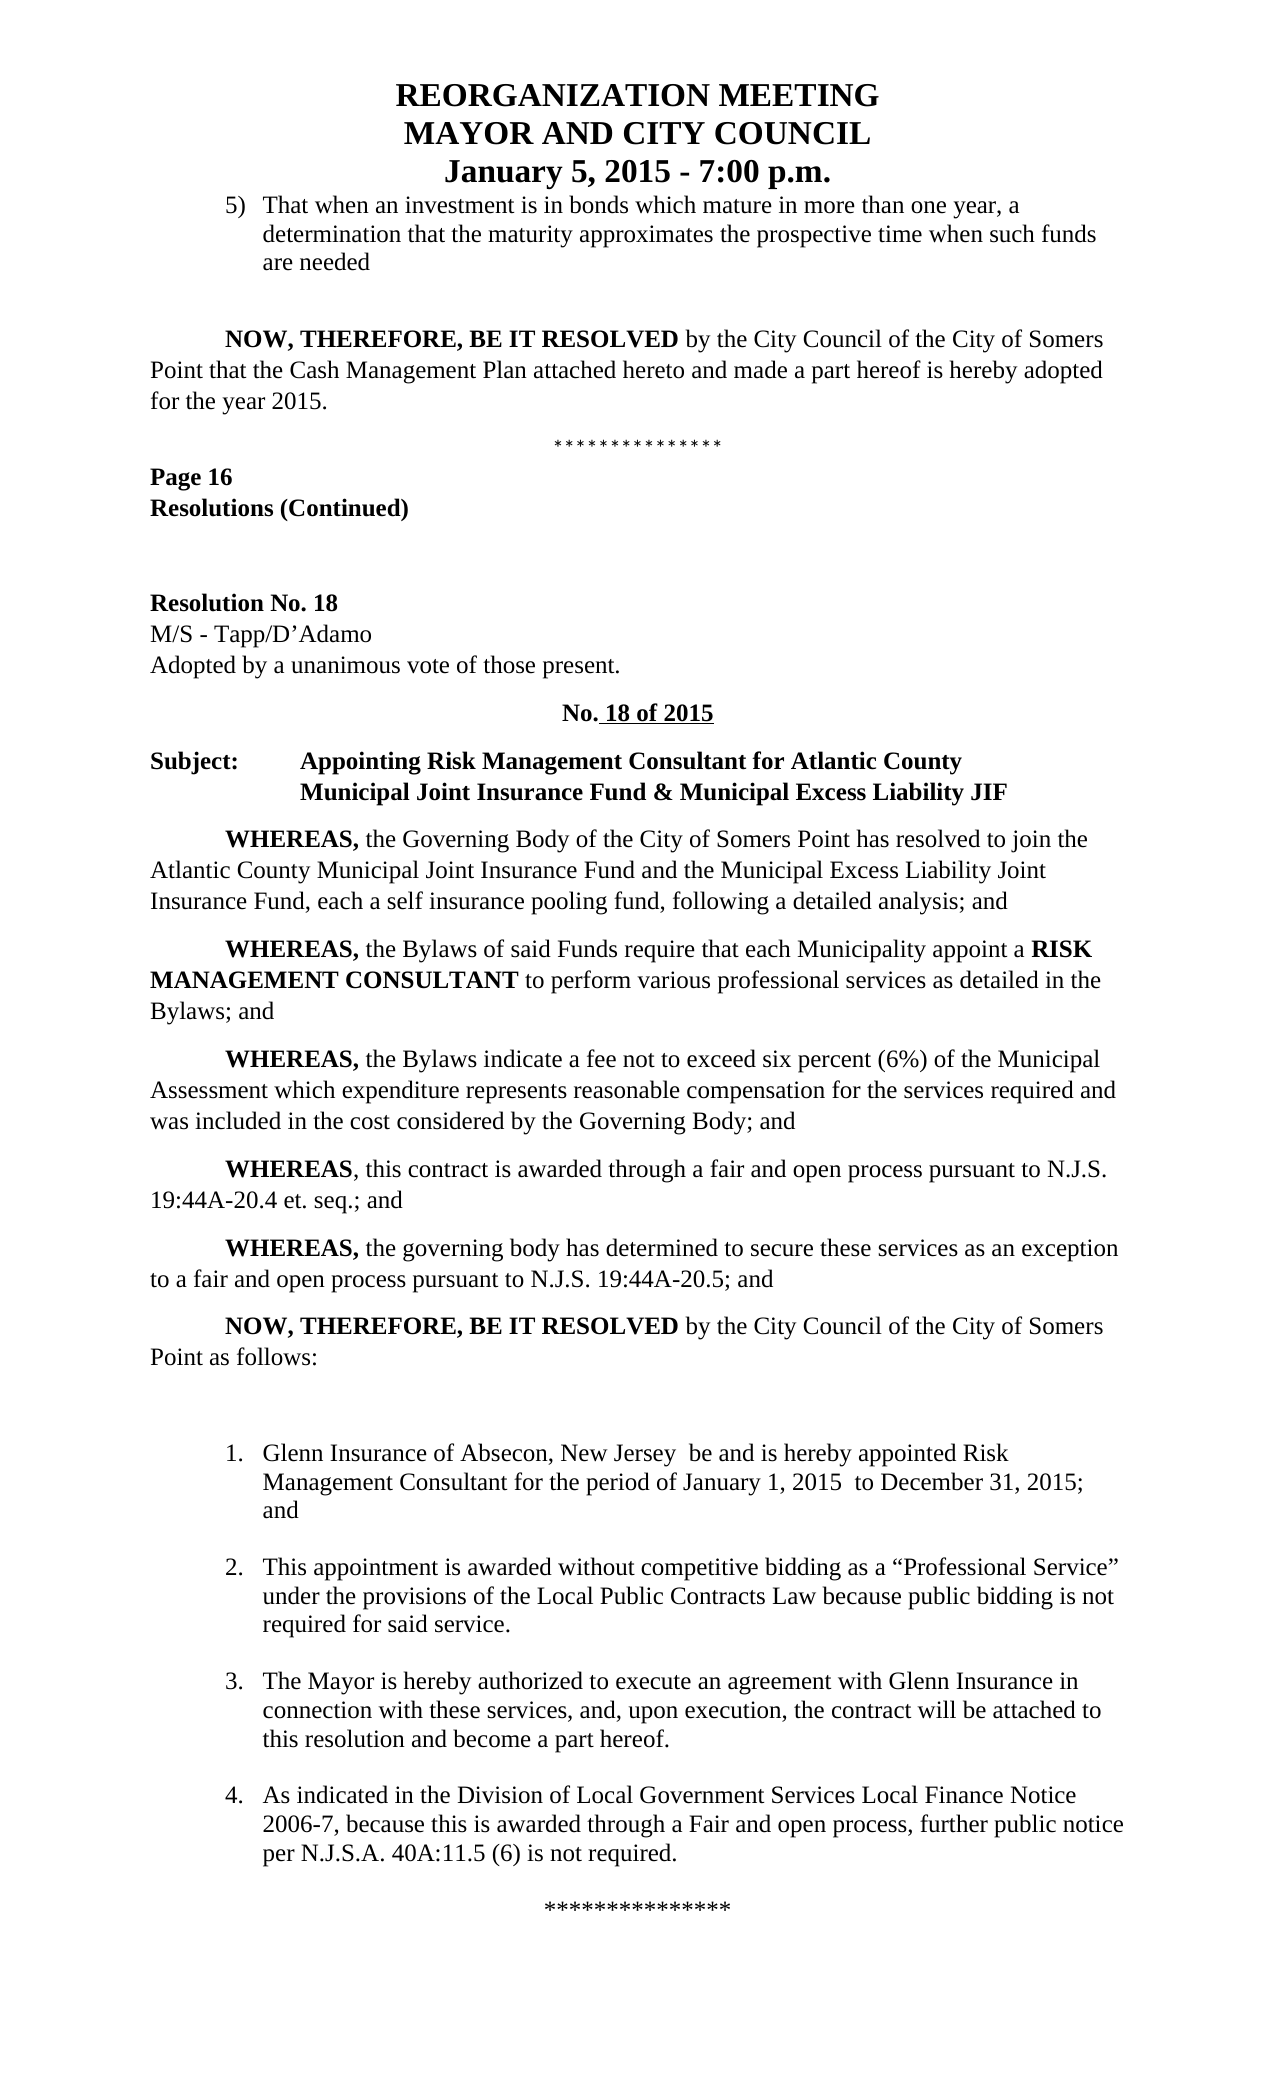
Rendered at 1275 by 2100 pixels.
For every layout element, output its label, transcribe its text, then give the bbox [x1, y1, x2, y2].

list That when an investment is in bonds which mature in more than one year, a determination that the maturity approximates the prospective time when such funds are needed [225, 190, 1125, 276]
text NOW, THEREFORE, BE IT RESOLVED by the City Council of the City of Somers Point that the Cash Management Plan attached hereto and made a part hereof is hereby adopted for the year 2015. [150, 324, 1125, 415]
text No. 18 of 2015 [150, 698, 1125, 727]
text WHEREAS, this contract is awarded through a fair and open process pursuant to N.J.S. 19:44A-20.4 et. seq.; and [150, 1154, 1125, 1214]
text Page 16 Resolutions (Continued) [150, 462, 1125, 522]
text WHEREAS, the Bylaws indicate a fee not to exceed six percent (6%) of the Municipal Assessment which expenditure represents reasonable compensation for the services required and was included in the cost considered by the Governing Body; and [150, 1044, 1125, 1135]
text Subject: Appointing Risk Management Consultant for Atlantic County Municipal Joint Insurance Fund & Municipal Excess Liability JIF [150, 746, 1125, 806]
list This appointment is awarded without competitive bidding as a “Professional Service” under the provisions of the Local Public Contracts Law because public bidding is not required for said service. [225, 1552, 1125, 1666]
list As indicated in the Division of Local Government Services Local Finance Notice 2006-7, because this is awarded through a Fair and open process, further public notice per N.J.S.A. 40A:11.5 (6) is not required. [225, 1781, 1125, 1895]
text *************** [150, 1895, 1125, 1924]
text NOW, THEREFORE, BE IT RESOLVED by the City Council of the City of Somers Point as follows: [150, 1311, 1125, 1371]
list The Mayor is hereby authorized to execute an agreement with Glenn Insurance in connection with these services, and, upon execution, the contract will be attached to this resolution and become a part hereof. [225, 1666, 1125, 1781]
text Resolution No. 18 M/S - Tapp/D’Adamo Adopted by a unanimous vote of those present. [150, 588, 1125, 679]
text *************** [150, 434, 1125, 462]
text WHEREAS, the Governing Body of the City of Somers Point has resolved to join the Atlantic County Municipal Joint Insurance Fund and the Municipal Excess Liability Joint Insurance Fund, each a self insurance pooling fund, following a detailed analysis; and [150, 824, 1125, 915]
text WHEREAS, the governing body has determined to secure these services as an exception to a fair and open process pursuant to N.J.S. 19:44A-20.5; and [150, 1233, 1125, 1292]
list Glenn Insurance of Absecon, New Jersey be and is hereby appointed Risk Management Consultant for the period of January 1, 2015 to December 31, 2015; and [225, 1438, 1125, 1552]
text WHEREAS, the Bylaws of said Funds require that each Municipality appoint a RISK MANAGEMENT CONSULTANT to perform various professional services as detailed in the Bylaws; and [150, 934, 1125, 1025]
